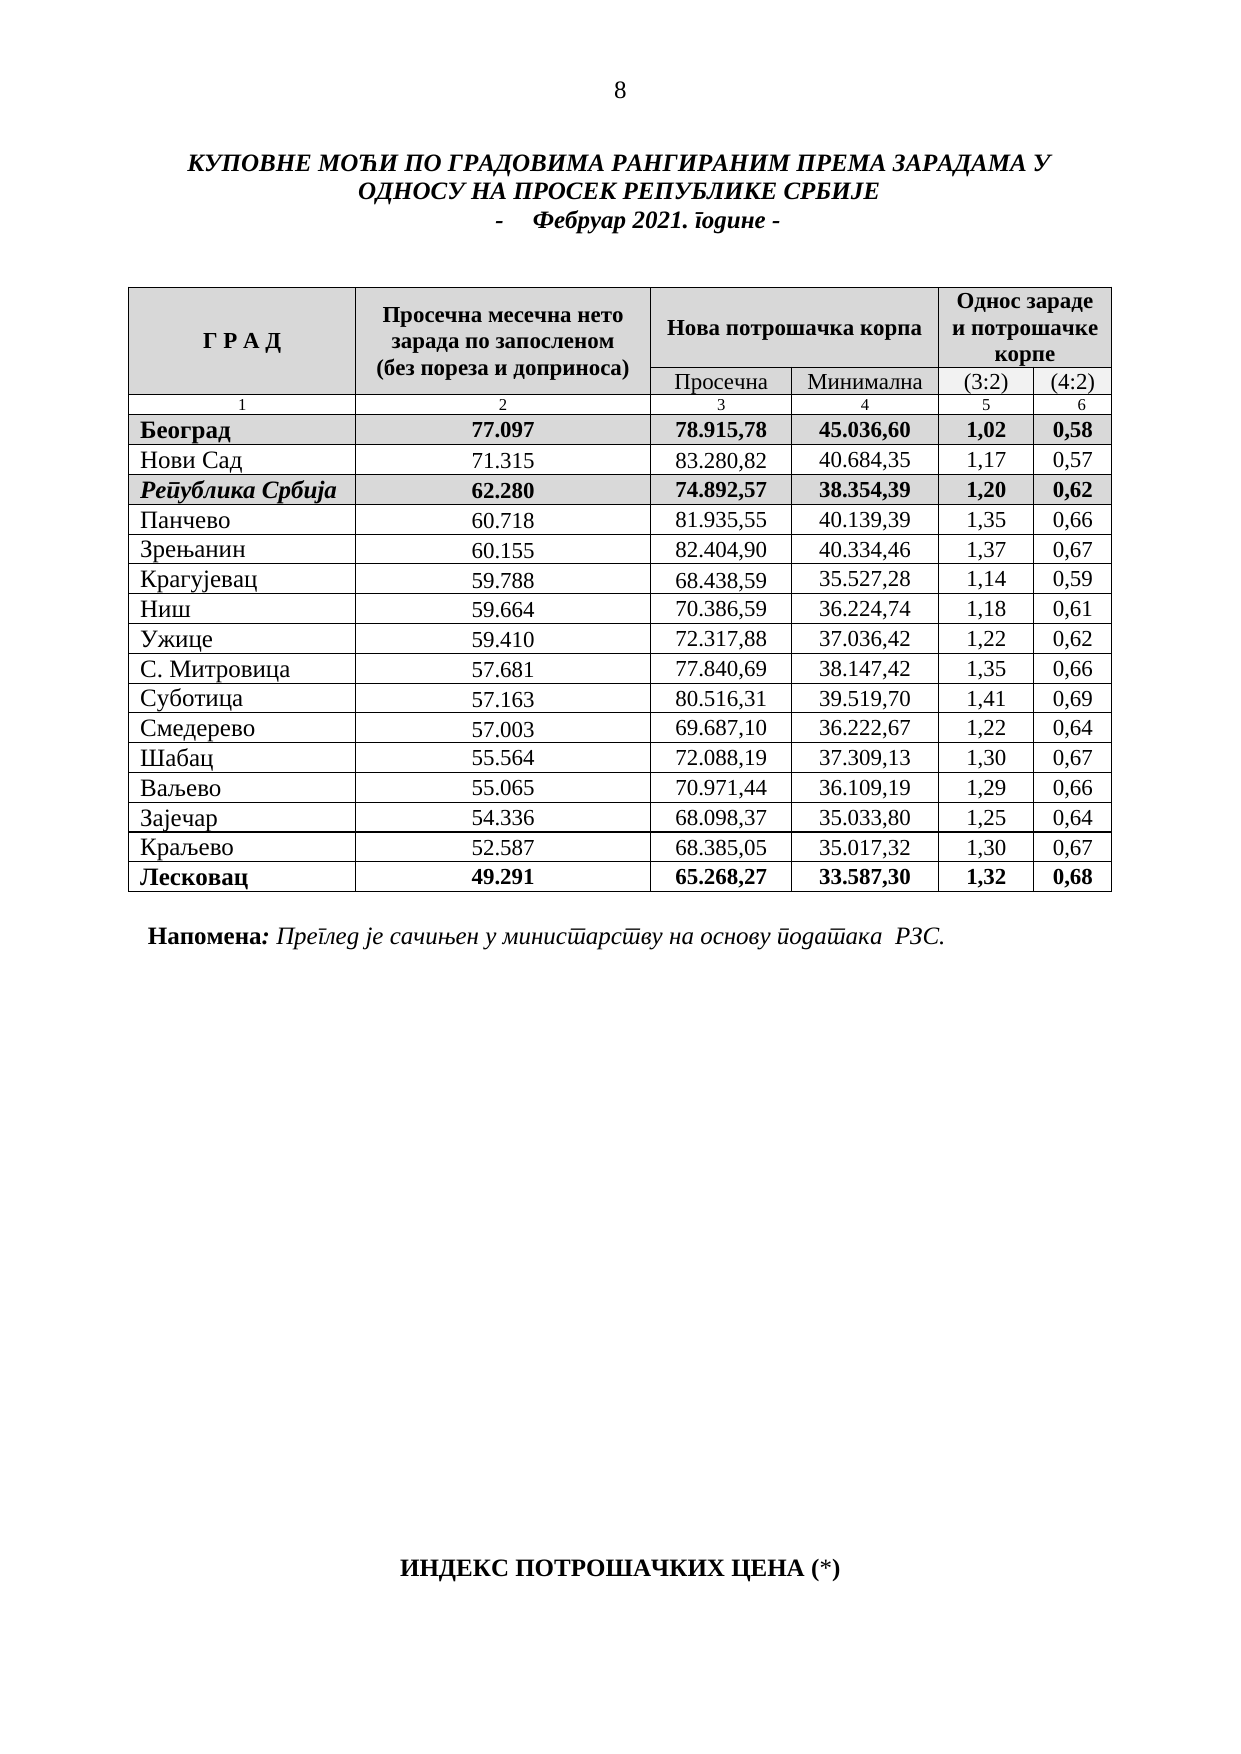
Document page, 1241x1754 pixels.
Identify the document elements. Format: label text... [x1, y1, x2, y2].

table_cell 60.155 [356, 535, 650, 563]
table_cell 1,41 [939, 684, 1033, 712]
table_cell 49.291 [356, 862, 650, 891]
table_cell Ваљево [129, 773, 355, 802]
table_cell 60.718 [356, 505, 650, 533]
table_cell 4 [792, 395, 938, 414]
table_cell 1,17 [939, 445, 1033, 474]
table_header Однос зараде и потрошачке корпе [939, 288, 1111, 367]
table_cell 78.915,78 [651, 415, 791, 444]
table_cell 77.097 [356, 415, 650, 444]
table_cell С. Митровица [129, 654, 355, 682]
table_cell 33.587,30 [792, 862, 938, 891]
table_cell 57.163 [356, 684, 650, 712]
table_cell 1,35 [939, 505, 1033, 533]
table_cell Панчево [129, 505, 355, 533]
table_cell 3 [651, 395, 791, 414]
table_cell 82.404,90 [651, 535, 791, 563]
table_cell 54.336 [356, 803, 650, 831]
text ИНДЕКС ПОТРОШАЧКИХ ЦЕНА (*) [148, 1553, 1093, 1582]
table_cell 70.971,44 [651, 773, 791, 802]
table_cell 1,37 [939, 535, 1033, 563]
table_cell Лесковац [129, 862, 355, 891]
table_cell 80.516,31 [651, 684, 791, 712]
table_cell 35.527,28 [792, 564, 938, 593]
table_cell 0,57 [1034, 445, 1111, 474]
table_cell 36.224,74 [792, 594, 938, 623]
text КУПОВНЕ МОЋИ ПО ГРАДОВИМА РАНГИРАНИМ ПРЕМА ЗАРАДАМА У ОДНОСУ НА ПРОСЕК РЕПУБЛИКЕ СРБИЈЕ [148, 148, 1093, 205]
table_cell 0,67 [1034, 535, 1111, 563]
table_cell 71.315 [356, 445, 650, 474]
table_cell 0,66 [1034, 505, 1111, 533]
table_cell 1,22 [939, 713, 1033, 742]
table_cell 0,66 [1034, 654, 1111, 682]
table_cell 1,32 [939, 862, 1033, 891]
table_cell 1,18 [939, 594, 1033, 623]
table_cell Крагујевац [129, 564, 355, 593]
table_cell 40.334,46 [792, 535, 938, 563]
table_cell 1,25 [939, 803, 1033, 831]
table_cell 37.309,13 [792, 743, 938, 772]
table_cell 6 [1034, 395, 1111, 414]
table_cell 0,68 [1034, 862, 1111, 891]
table_cell 0,67 [1034, 743, 1111, 772]
table_cell 35.017,32 [792, 833, 938, 861]
table_cell 68.098,37 [651, 803, 791, 831]
table_cell 57.681 [356, 654, 650, 682]
table_cell 38.147,42 [792, 654, 938, 682]
table_cell 1,02 [939, 415, 1033, 444]
table_cell Смедерево [129, 713, 355, 742]
table_cell Ниш [129, 594, 355, 623]
list Фебруар 2021. године - [185, 205, 1093, 234]
table_cell Ужице [129, 624, 355, 653]
table_cell 69.687,10 [651, 713, 791, 742]
table_header Нова потрошачка корпа [651, 288, 938, 367]
table_cell 1,30 [939, 743, 1033, 772]
table_cell Шабац [129, 743, 355, 772]
table_cell Краљево [129, 833, 355, 861]
table_cell 52.587 [356, 833, 650, 861]
table_cell 1,14 [939, 564, 1033, 593]
table_cell 36.222,67 [792, 713, 938, 742]
table_cell 68.438,59 [651, 564, 791, 593]
table_cell 1 [129, 395, 355, 414]
table_cell 65.268,27 [651, 862, 791, 891]
table_cell 57.003 [356, 713, 650, 742]
table_cell 0,62 [1034, 475, 1111, 504]
table_cell 0,64 [1034, 713, 1111, 742]
table_cell (3:2) [939, 368, 1033, 394]
table_cell 70.386,59 [651, 594, 791, 623]
table_cell 0,61 [1034, 594, 1111, 623]
table_cell 1,20 [939, 475, 1033, 504]
table_cell 77.840,69 [651, 654, 791, 682]
table_cell 59.664 [356, 594, 650, 623]
table_cell 1,29 [939, 773, 1033, 802]
table_cell 1,35 [939, 654, 1033, 682]
table_cell Нови Сад [129, 445, 355, 474]
table_cell 2 [356, 395, 650, 414]
table_cell 35.033,80 [792, 803, 938, 831]
table_cell 62.280 [356, 475, 650, 504]
table_cell 72.317,88 [651, 624, 791, 653]
table_cell 1,22 [939, 624, 1033, 653]
table_cell Зајечар [129, 803, 355, 831]
table_cell 38.354,39 [792, 475, 938, 504]
table_cell 37.036,42 [792, 624, 938, 653]
table_cell 0,58 [1034, 415, 1111, 444]
table_cell 83.280,82 [651, 445, 791, 474]
table_cell 74.892,57 [651, 475, 791, 504]
table_header Г Р А Д [129, 288, 355, 394]
table_cell 59.788 [356, 564, 650, 593]
table_cell 0,67 [1034, 833, 1111, 861]
table_cell 5 [939, 395, 1033, 414]
table_cell 0,62 [1034, 624, 1111, 653]
table_cell 40.684,35 [792, 445, 938, 474]
table_header Просечна месечна нето зарада по запосленом (без пореза и доприноса) [356, 288, 650, 394]
table_cell 81.935,55 [651, 505, 791, 533]
table_cell 1,30 [939, 833, 1033, 861]
table_cell (4:2) [1034, 368, 1111, 394]
table_cell Просечна [651, 368, 791, 394]
table_cell 59.410 [356, 624, 650, 653]
table_cell 0,64 [1034, 803, 1111, 831]
table_cell 72.088,19 [651, 743, 791, 772]
table_cell Република Србија [129, 475, 355, 504]
table_cell 36.109,19 [792, 773, 938, 802]
table_cell 68.385,05 [651, 833, 791, 861]
text Напомена: Преглед је сачињен у министарству на основу података РЗС. [148, 921, 1093, 949]
table_cell 0,59 [1034, 564, 1111, 593]
table_cell 45.036,60 [792, 415, 938, 444]
table_cell 39.519,70 [792, 684, 938, 712]
table_cell 40.139,39 [792, 505, 938, 533]
table_cell 55.065 [356, 773, 650, 802]
table_cell Минимална [792, 368, 938, 394]
table_cell Београд [129, 415, 355, 444]
table_cell Суботица [129, 684, 355, 712]
table_cell 0,69 [1034, 684, 1111, 712]
table_cell Зрењанин [129, 535, 355, 563]
table_cell 0,66 [1034, 773, 1111, 802]
table_cell 55.564 [356, 743, 650, 772]
